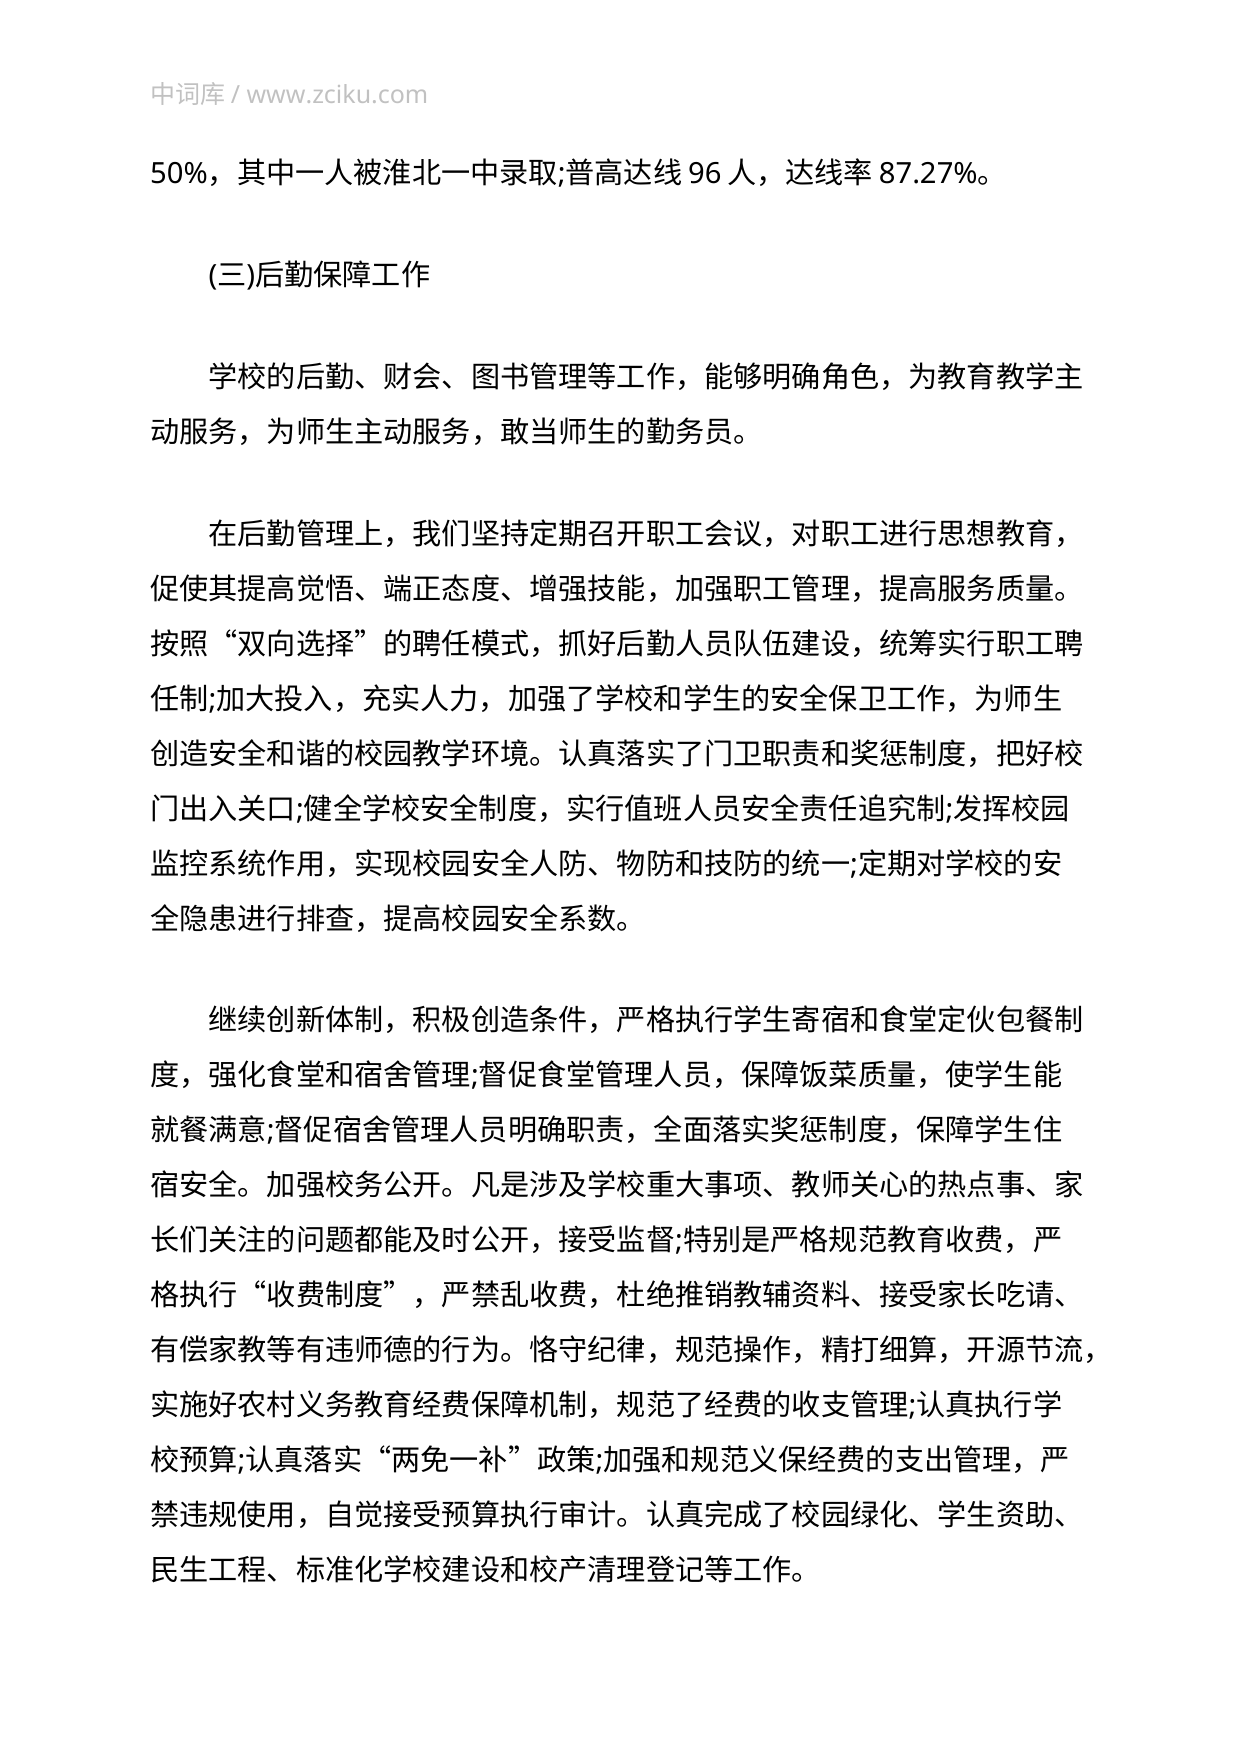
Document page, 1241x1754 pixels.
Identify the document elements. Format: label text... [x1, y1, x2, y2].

text 学校的后勤、财会、图书管理等工作，能够明确角色，为教育教学主动服务，为师生主动服务，敢当师生的勤务员。 [150, 354, 1090, 451]
text (三)后勤保障工作 [150, 252, 1090, 294]
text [150, 150, 1090, 192]
text 继续创新体制，积极创造条件，严格执行学生寄宿和食堂定伙包餐制度，强化食堂和宿舍管理;督促食堂管理人员，保障饭菜质量，使学生能就餐满意;督促宿舍管理人员明确职责，全面落实奖惩制度，保障学生住宿安全。加强校务公开。凡是涉及学校重大事项、教师关心的热点事、家长们关注的问题都能及时公开，接受监督;特别是严格规范教育收费，严格执行“收费制度”，严禁乱收费，杜绝推销教辅资料、接受家长吃请、有偿家教等有违师德的行为。恪守纪律，规范操作，精打细算，开源节流，实施好农村义务教育经费保障机制，规范了经费的收支管理;认真执行学校预算;认真落实“两免一补”政策;加强和规范义保经费的支出管理，严禁违规使用，自觉接受预算执行审计。认真完成了校园绿化、学生资助、民生工程、标准化学校建设和校产清理登记等工作。 [150, 997, 1090, 1589]
text 在后勤管理上，我们坚持定期召开职工会议，对职工进行思想教育，促使其提高觉悟、端正态度、增强技能，加强职工管理，提高服务质量。按照“双向选择”的聘任模式，抓好后勤人员队伍建设，统筹实行职工聘任制;加大投入，充实人力，加强了学校和学生的安全保卫工作，为师生创造安全和谐的校园教学环境。认真落实了门卫职责和奖惩制度，把好校门出入关口;健全学校安全制度，实行值班人员安全责任追究制;发挥校园监控系统作用，实现校园安全人防、物防和技防的统一;定期对学校的安全隐患进行排查，提高校园安全系数。 [150, 511, 1090, 937]
